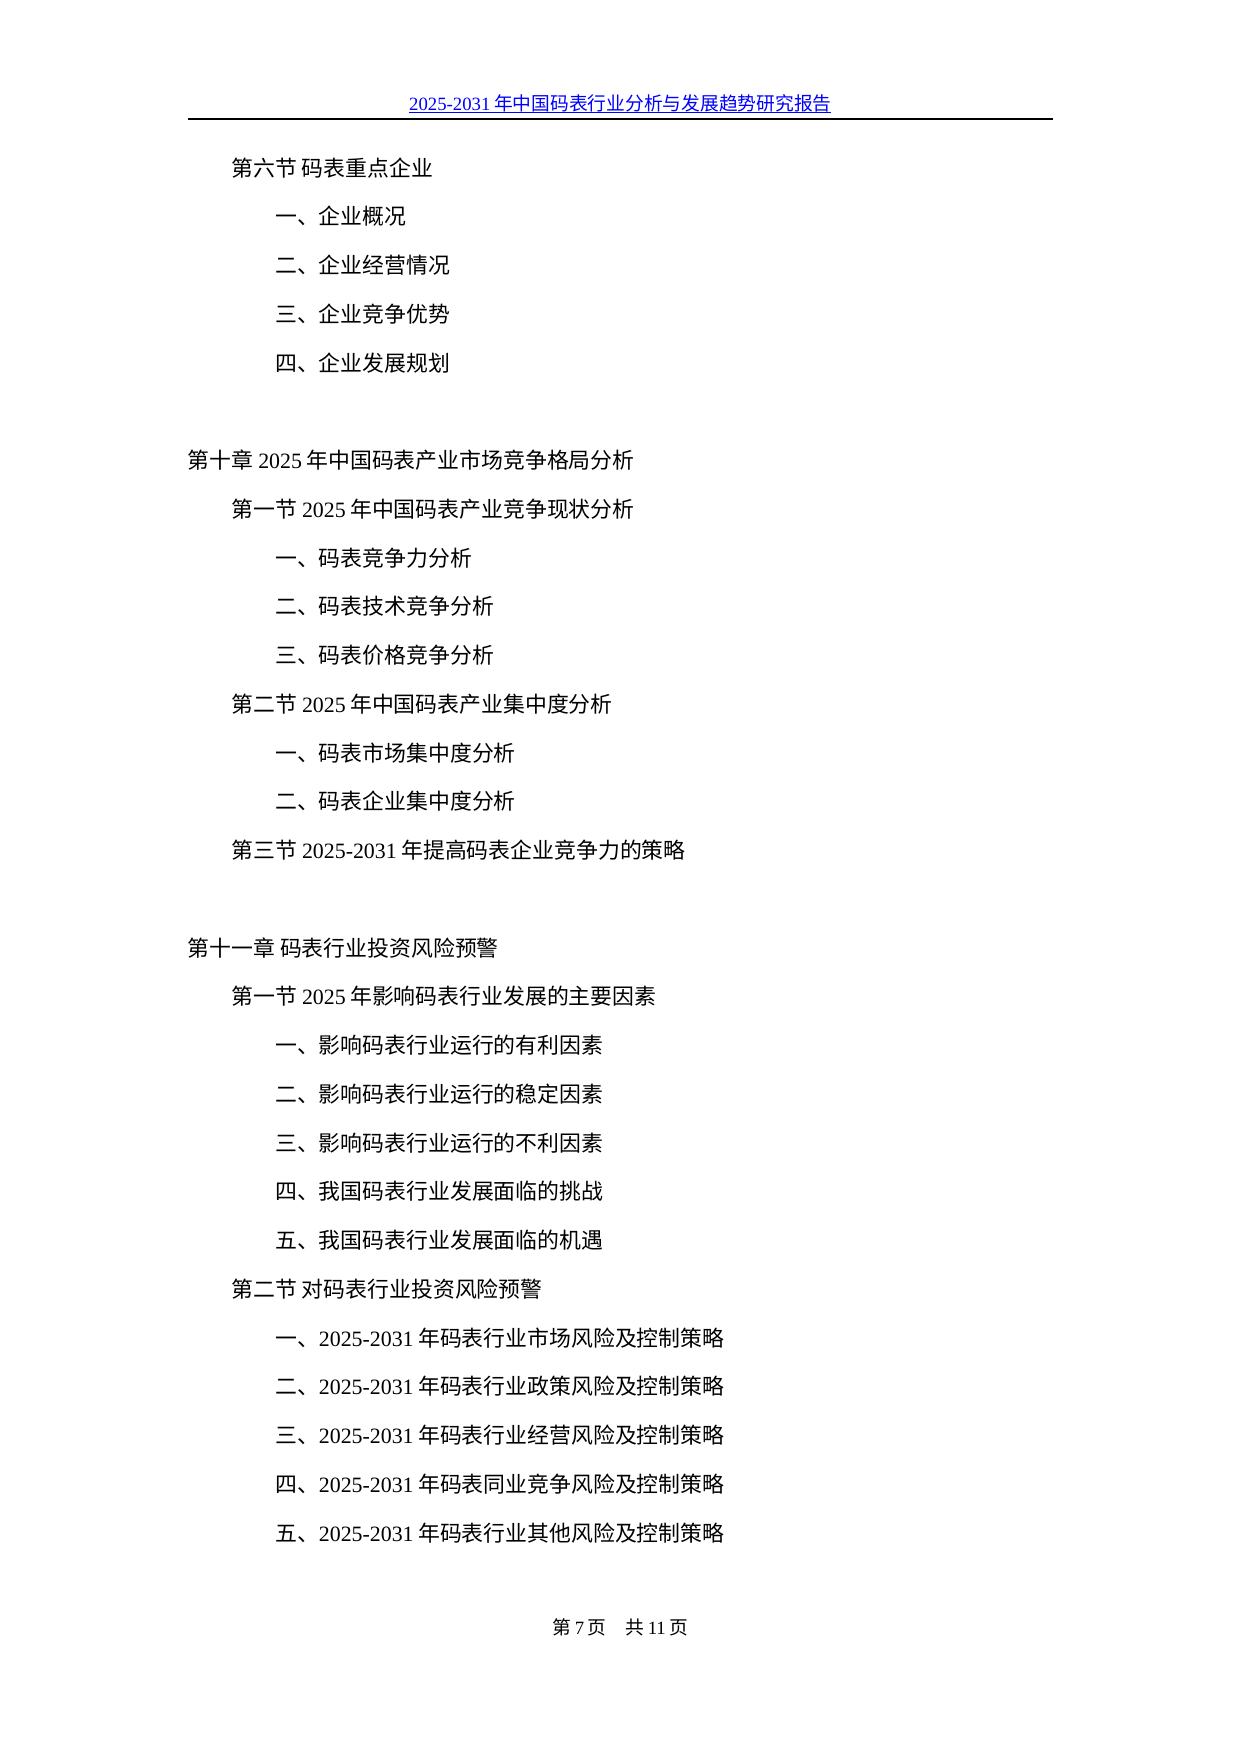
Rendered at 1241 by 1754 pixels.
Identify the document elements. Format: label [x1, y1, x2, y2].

text [187, 150, 1053, 1548]
